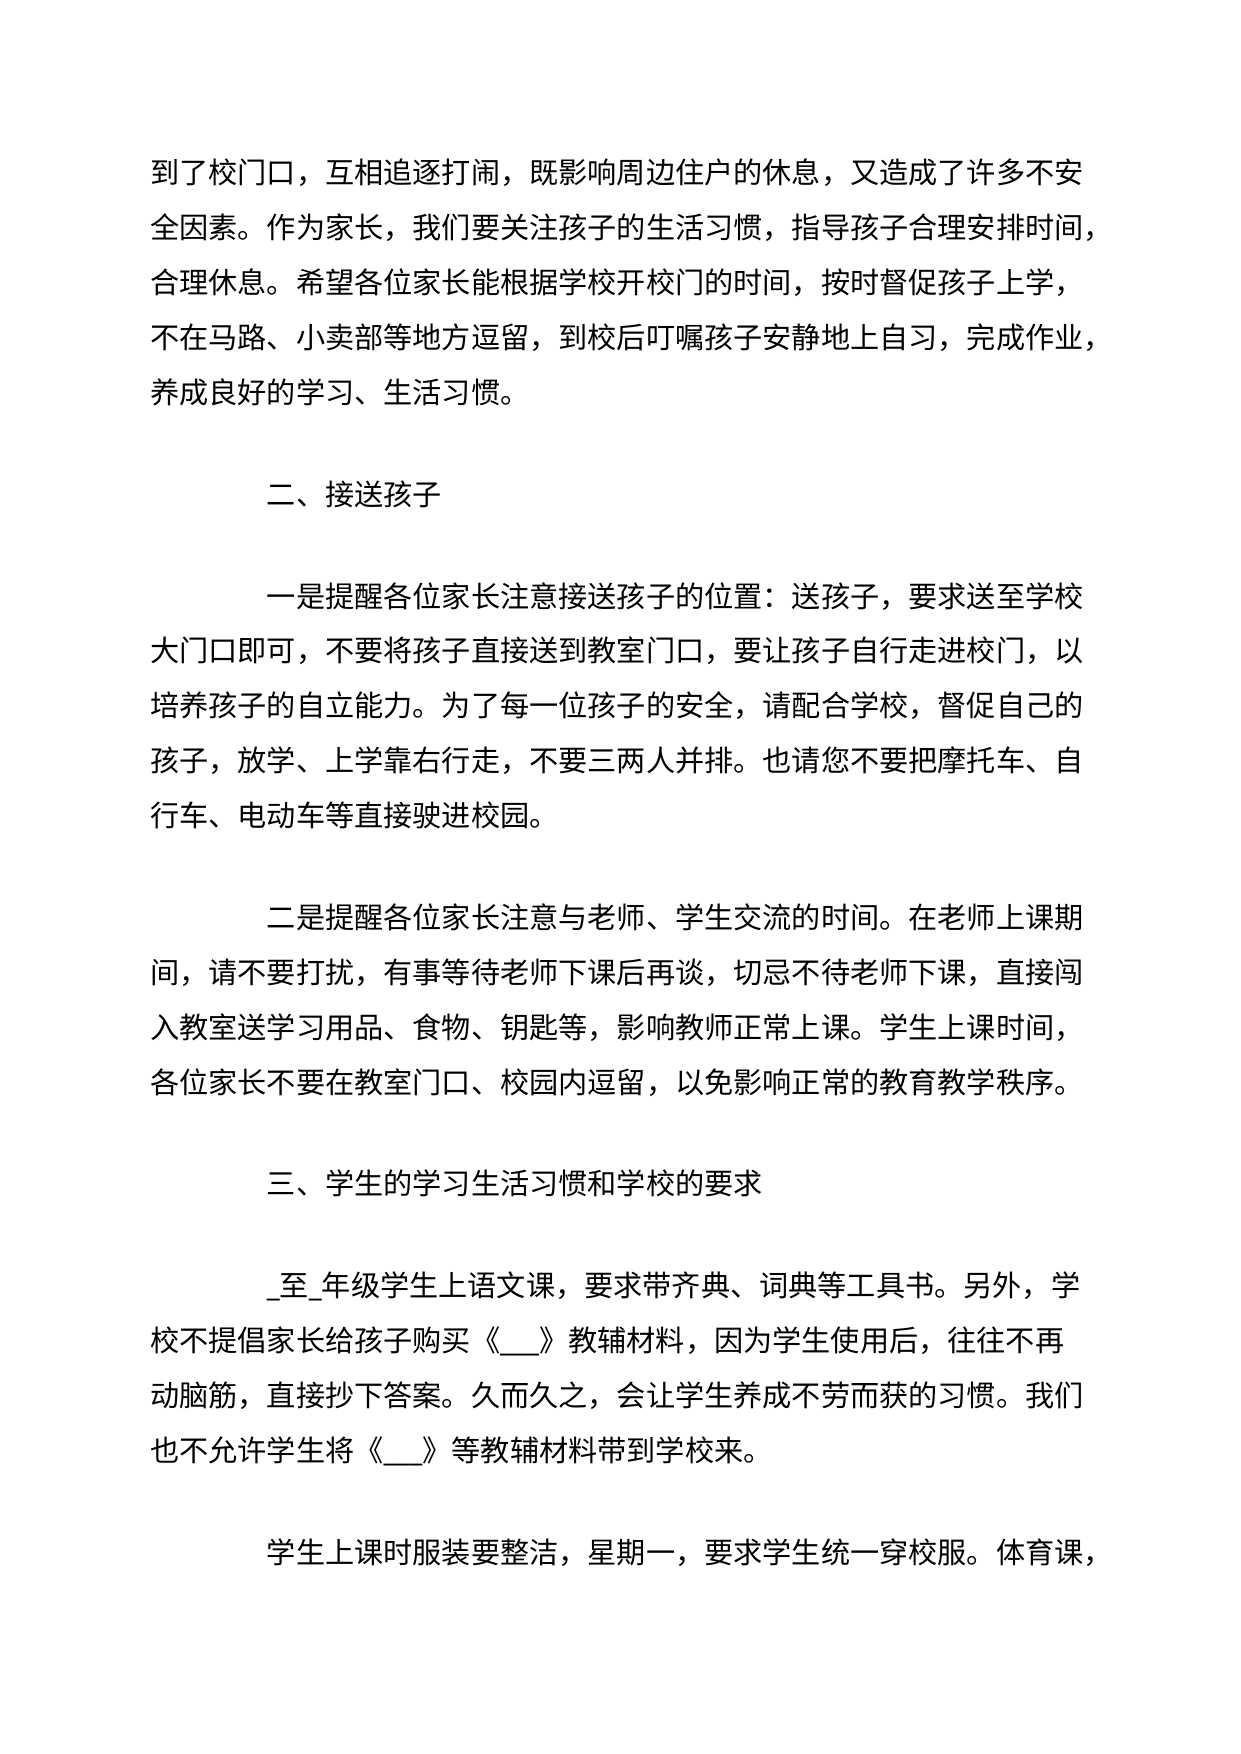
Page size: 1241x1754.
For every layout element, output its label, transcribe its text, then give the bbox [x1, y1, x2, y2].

text _至_年级学生上语文课，要求带齐典、词典等工具书。另外，学校不提倡家长给孩子购买《___》教辅材料，因为学生使用后，往往不再动脑筋，直接抄下答案。久而久之，会让学生养成不劳而获的习惯。我们也不允许学生将《___》等教辅材料带到学校来。 [150, 1263, 1090, 1470]
text 三、学生的学习生活习惯和学校的要求 [150, 1161, 1090, 1203]
text 二是提醒各位家长注意与老师、学生交流的时间。在老师上课期间，请不要打扰，有事等待老师下课后再谈，切忌不待老师下课，直接闯入教室送学习用品、食物、钥匙等，影响教师正常上课。学生上课时间，各位家长不要在教室门口、校园内逗留，以免影响正常的教育教学秩序。 [150, 894, 1090, 1101]
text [150, 150, 1090, 412]
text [150, 1529, 1090, 1572]
text 二、接送孩子 [150, 471, 1090, 514]
text 一是提醒各位家长注意接送孩子的位置：送孩子，要求送至学校大门口即可，不要将孩子直接送到教室门口，要让孩子自行走进校门，以培养孩子的自立能力。为了每一位孩子的安全，请配合学校，督促自己的孩子，放学、上学靠右行走，不要三两人并排。也请您不要把摩托车、自行车、电动车等直接驶进校园。 [150, 573, 1090, 835]
